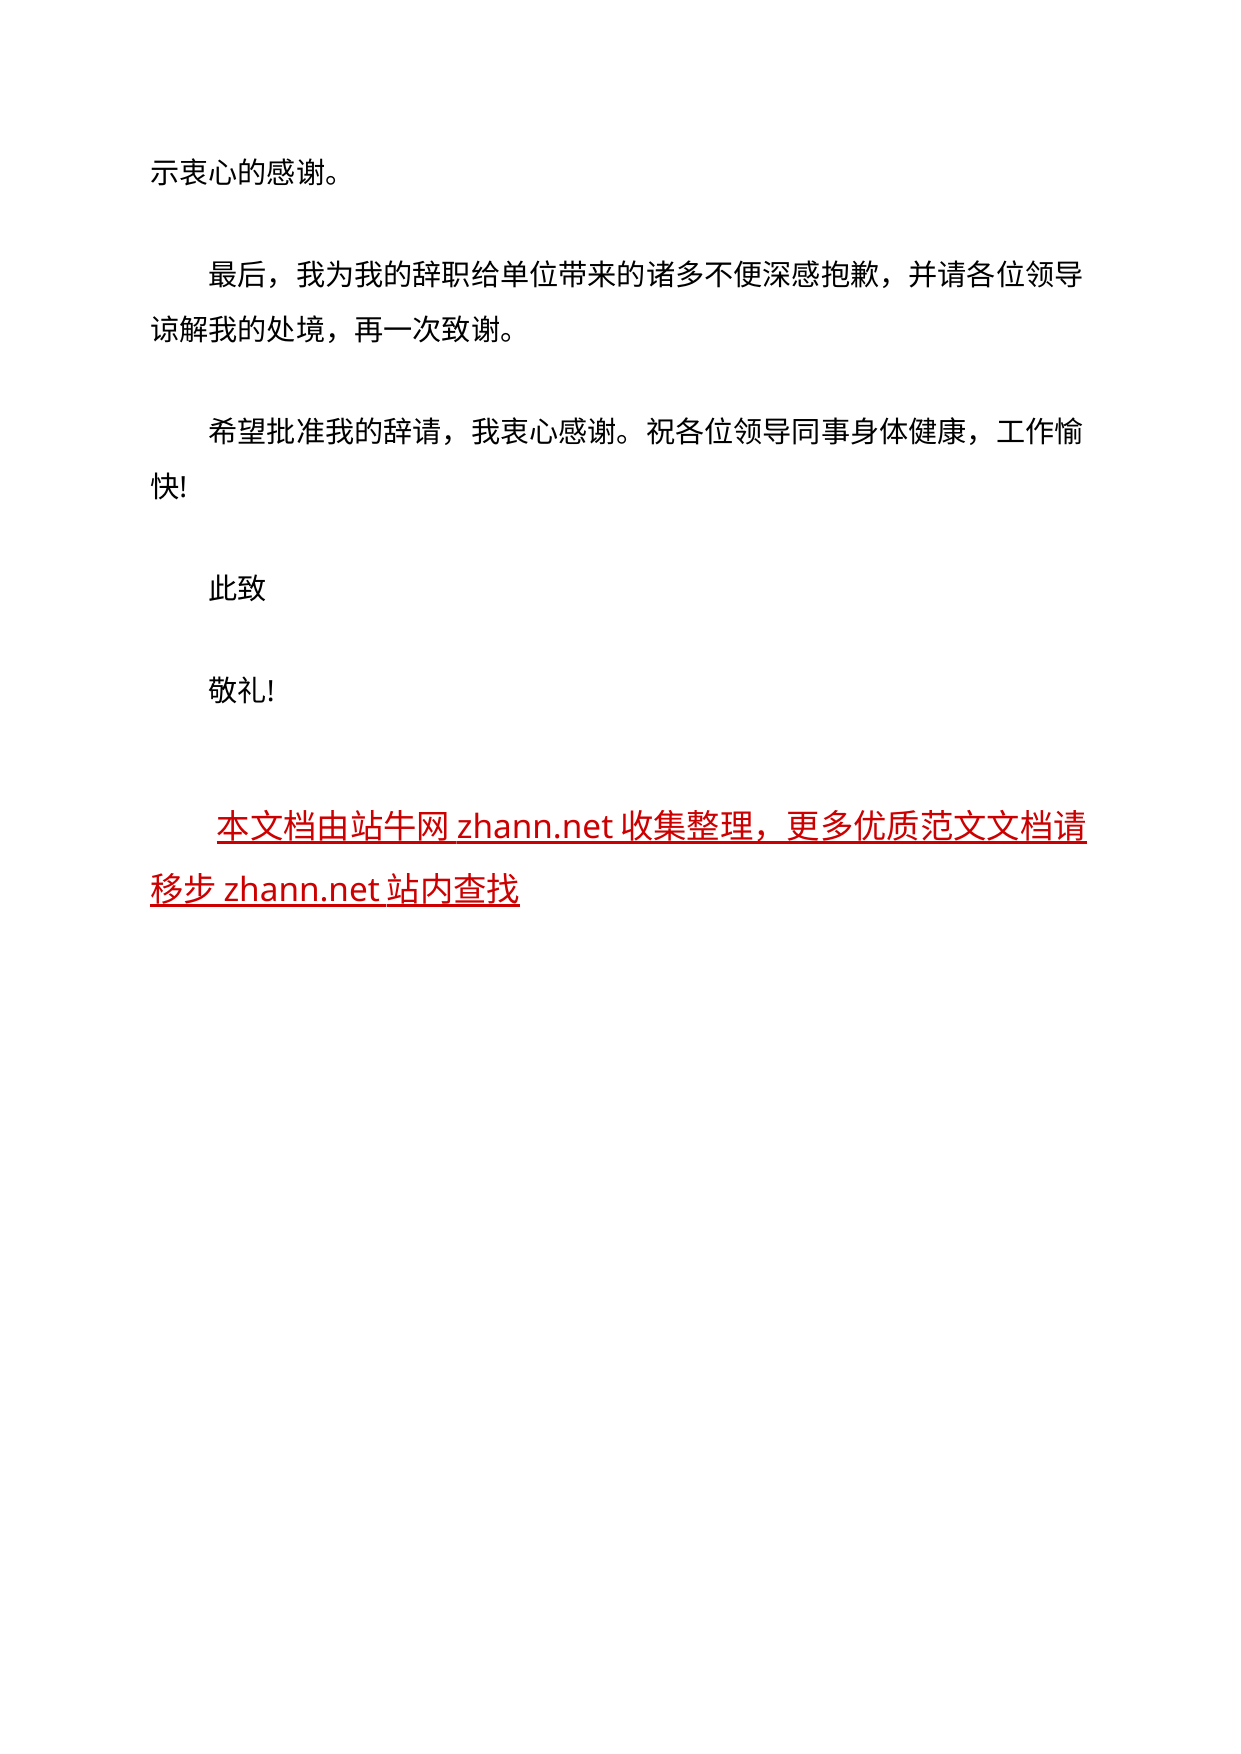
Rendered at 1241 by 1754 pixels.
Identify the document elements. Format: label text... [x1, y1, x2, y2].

text 敬礼! [150, 667, 1090, 709]
text 最后，我为我的辞职给单位带来的诸多不便深感抱歉，并请各位领导谅解我的处境，再一次致谢。 [150, 252, 1090, 349]
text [150, 150, 1090, 192]
text 此致 [150, 565, 1090, 608]
text 本文档由站牛网zhann.net收集整理，更多优质范文文档请移步zhann.net站内查找 [150, 800, 1090, 912]
text 希望批准我的辞请，我衷心感谢。祝各位领导同事身体健康，工作愉快! [150, 408, 1090, 506]
